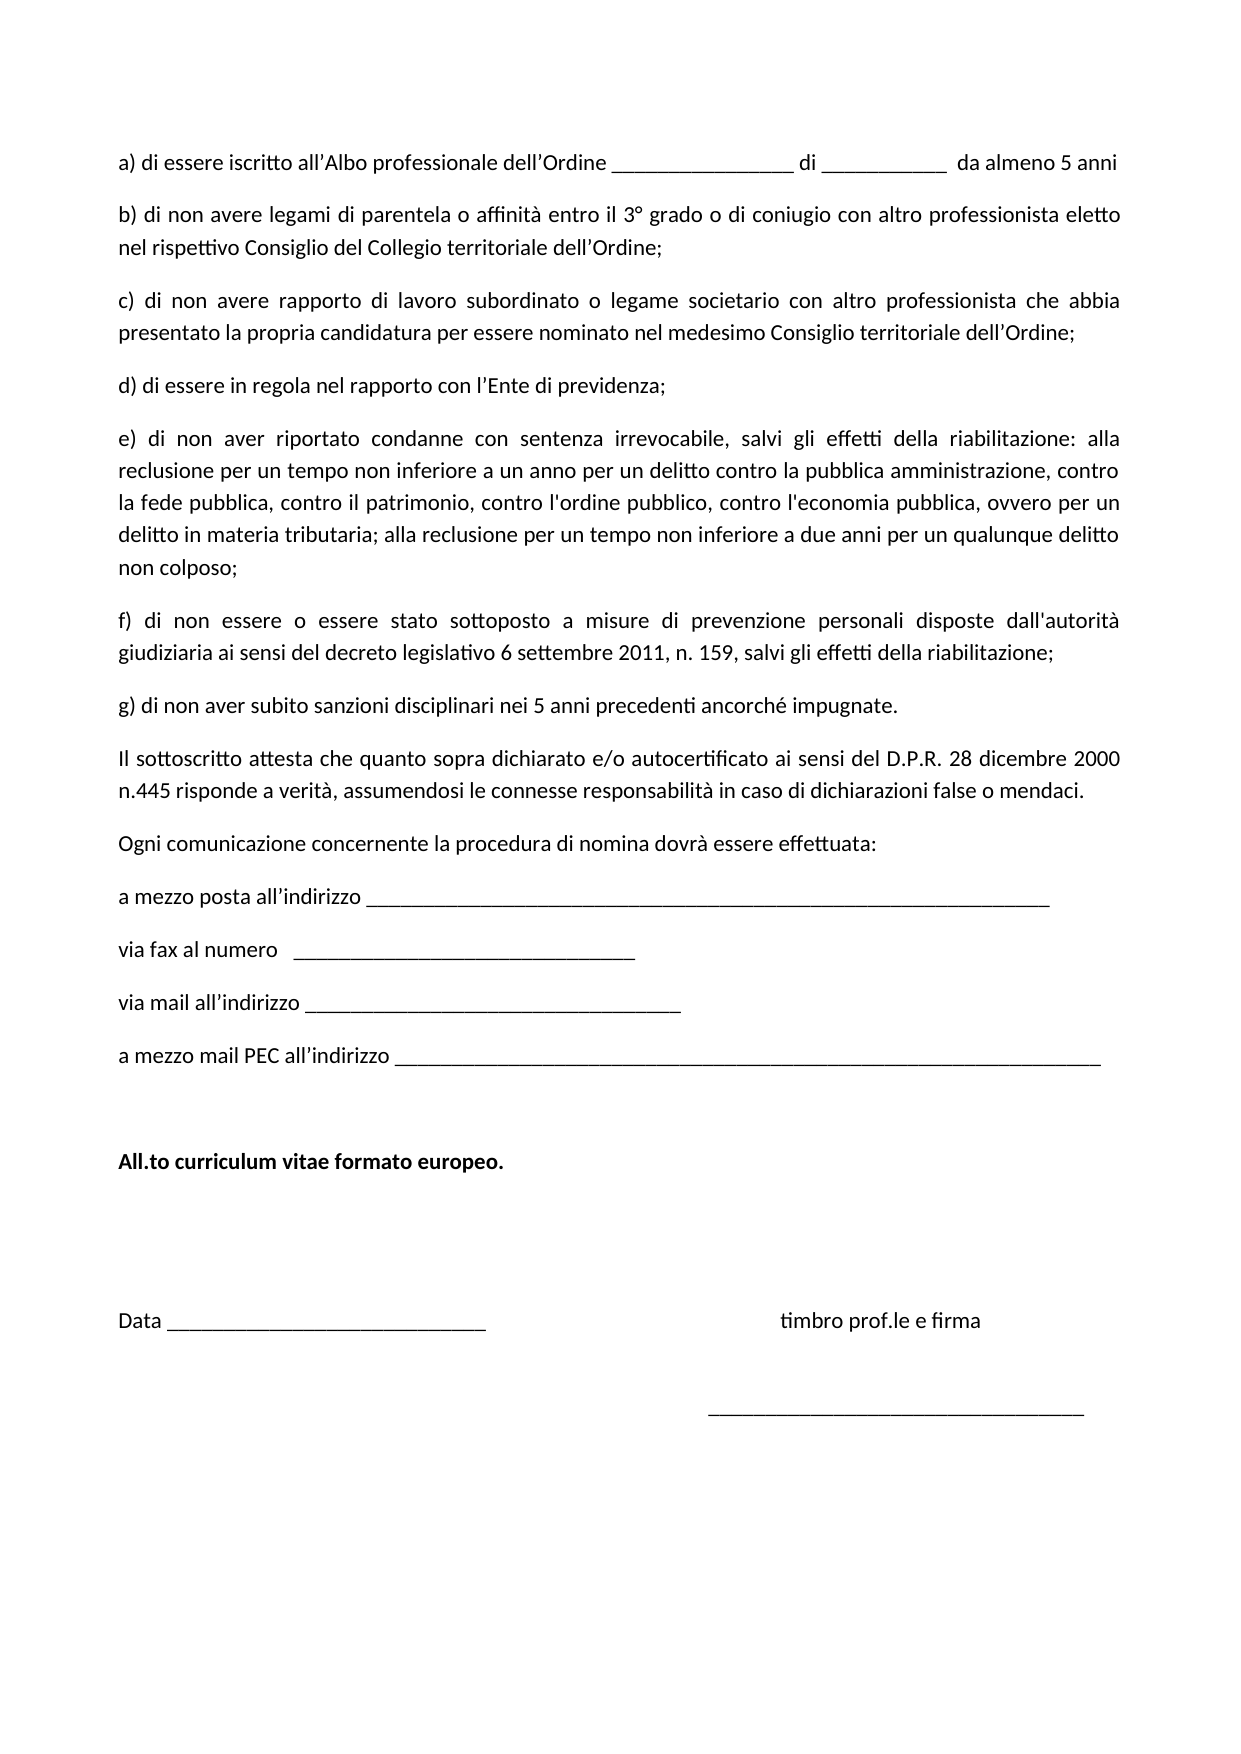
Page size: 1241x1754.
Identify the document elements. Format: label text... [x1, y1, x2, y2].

text d) di essere in regola nel rapporto con l’Ente di previdenza; [118, 371, 1122, 399]
text g) di non aver subito sanzioni disciplinari nei 5 anni precedenti ancorché impugnate. [118, 691, 1122, 719]
text _________________________________ [118, 1392, 1122, 1420]
text f) di non essere o essere stato sottoposto a misure di prevenzione personali disposte dall'autorità giudiziaria ai sensi del decreto legislativo 6 settembre 2011, n. 159, salvi gli effetti della riabilitazione; [118, 606, 1122, 666]
text c) di non avere rapporto di lavoro subordinato o legame societario con altro professionista che abbia presentato la propria candidatura per essere nominato nel medesimo Consiglio territoriale dell’Ordine; [118, 286, 1122, 346]
text via fax al numero ______________________________ [118, 935, 1122, 963]
text via mail all’indirizzo _________________________________ [118, 988, 1122, 1016]
text a mezzo mail PEC all’indirizzo ______________________________________________________________ [118, 1041, 1122, 1069]
text Data ____________________________ timbro prof.le e firma [118, 1306, 1122, 1367]
text a) di essere iscritto all’Albo professionale dell’Ordine ________________ di ___________ da almeno 5 anni [118, 148, 1122, 176]
text e) di non aver riportato condanne con sentenza irrevocabile, salvi gli effetti della riabilitazione: alla reclusione per un tempo non inferiore a un anno per un delitto contro la pubblica amministrazione, contro la fede pubblica, contro il patrimonio, contro l'ordine pubblico, contro l'economia pubblica, ovvero per un delitto in materia tributaria; alla reclusione per un tempo non inferiore a due anni per un qualunque delitto non colposo; [118, 424, 1122, 581]
text Ogni comunicazione concernente la procedura di nomina dovrà essere effettuata: [118, 829, 1122, 857]
text a mezzo posta all’indirizzo ____________________________________________________________ [118, 882, 1122, 910]
text b) di non avere legami di parentela o affinità entro il 3° grado o di coniugio con altro professionista eletto nel rispettivo Consiglio del Collegio territoriale dell’Ordine; [118, 201, 1122, 261]
text Il sottoscritto attesta che quanto sopra dichiarato e/o autocertificato ai sensi del D.P.R. 28 dicembre 2000 n.445 risponde a verità, assumendosi le connesse responsabilità in caso di dichiarazioni false o mendaci. [118, 744, 1122, 804]
text All.to curriculum vitae formato europeo. [118, 1147, 1122, 1175]
